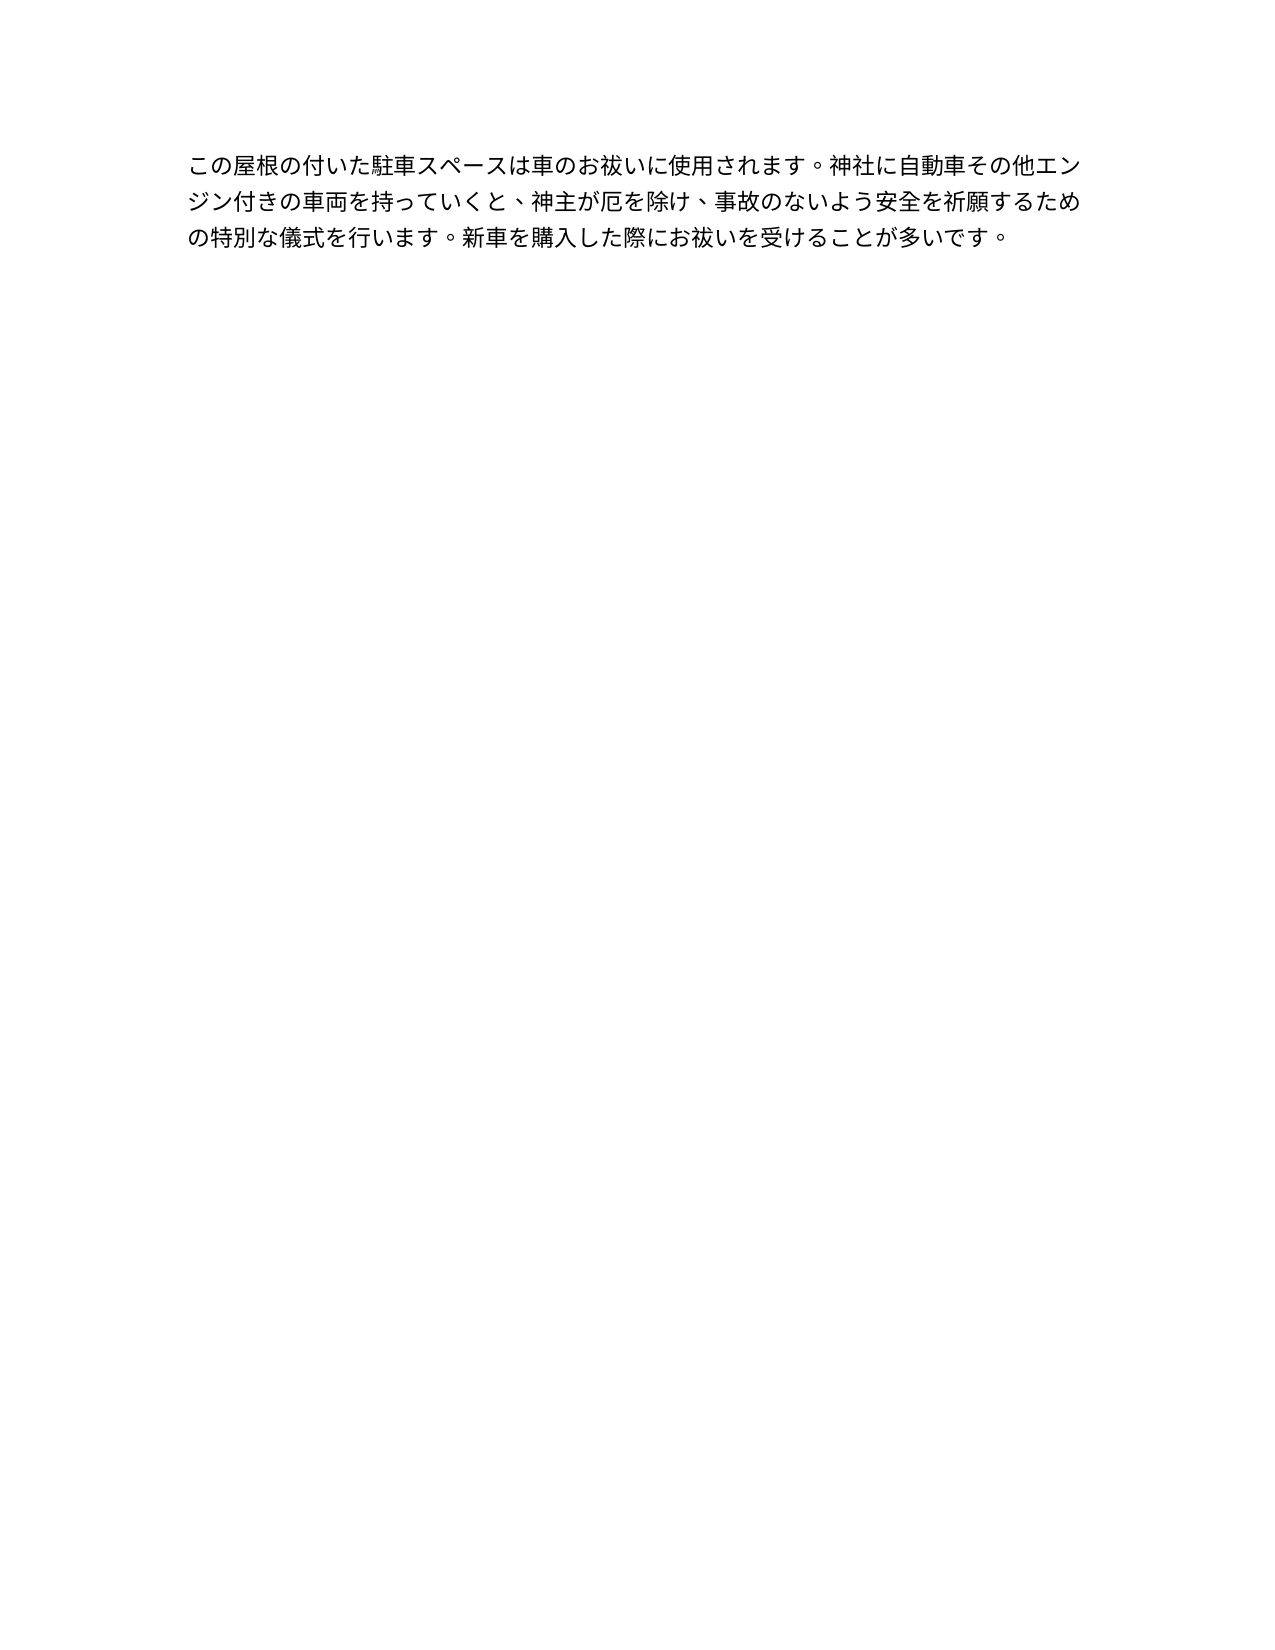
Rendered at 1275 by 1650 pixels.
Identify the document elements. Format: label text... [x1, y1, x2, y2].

text この屋根の付いた駐車スペースは車のお祓いに使用されます。神社に自動車その他エンジン付きの車両を持っていくと、神主が厄を除け、事故のないよう安全を祈願するための特別な儀式を行います。新車を購入した際にお祓いを受けることが多いです。 [187, 150, 1087, 253]
